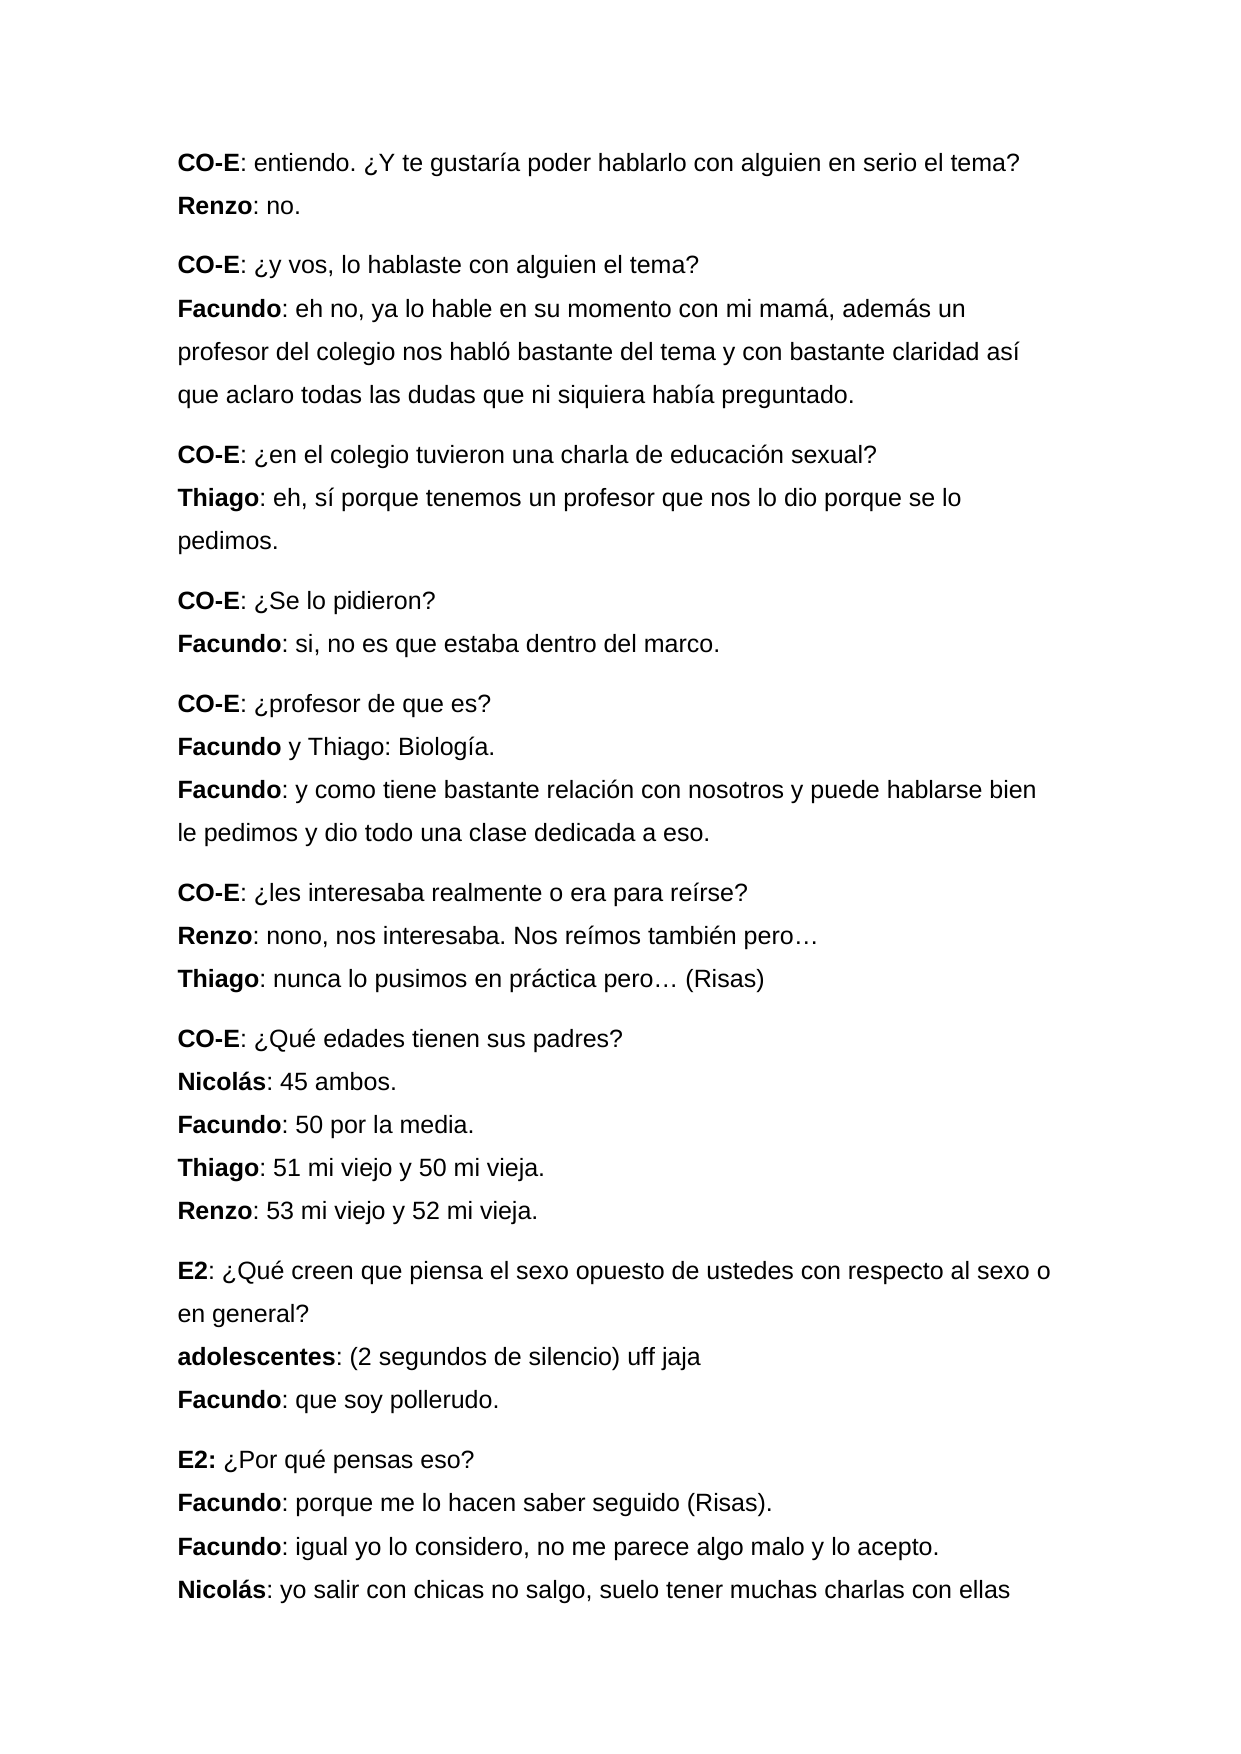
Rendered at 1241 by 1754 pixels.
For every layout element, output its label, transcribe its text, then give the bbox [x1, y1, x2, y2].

text CO-E: ¿profesor de que es? Facundo y Thiago: Biología. Facundo: y como tiene bastante relación con nosotros y puede hablarse bien le pedimos y dio todo una clase dedicada a eso. [177, 689, 1063, 847]
text CO-E: ¿y vos, lo hablaste con alguien el tema? Facundo: eh no, ya lo hable en su momento con mi mamá, además un profesor del colegio nos habló bastante del tema y con bastante claridad así que aclaro todas las dudas que ni siquiera había preguntado. [177, 251, 1063, 409]
text CO-E: ¿en el colegio tuvieron una charla de educación sexual? Thiago: eh, sí porque tenemos un profesor que nos lo dio porque se lo pedimos. [177, 440, 1063, 555]
text CO-E: ¿Se lo pidieron? Facundo: si, no es que estaba dentro del marco. [177, 586, 1063, 658]
text CO-E: ¿les interesaba realmente o era para reírse? Renzo: nono, nos interesaba. Nos reímos también pero… Thiago: nunca lo pusimos en práctica pero… (Risas) [177, 878, 1063, 993]
text CO-E: entiendo. ¿Y te gustaría poder hablarlo con alguien en serio el tema? Renzo: no. [177, 148, 1063, 219]
text CO-E: ¿Qué edades tienen sus padres? Nicolás: 45 ambos. Facundo: 50 por la media. Thiago: 51 mi viejo y 50 mi vieja. Renzo: 53 mi viejo y 52 mi vieja. [177, 1024, 1063, 1225]
text E2: ¿Qué creen que piensa el sexo opuesto de ustedes con respecto al sexo o en general? adolescentes: (2 segundos de silencio) uff jaja Facundo: que soy pollerudo. [177, 1256, 1063, 1414]
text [177, 1445, 1063, 1603]
